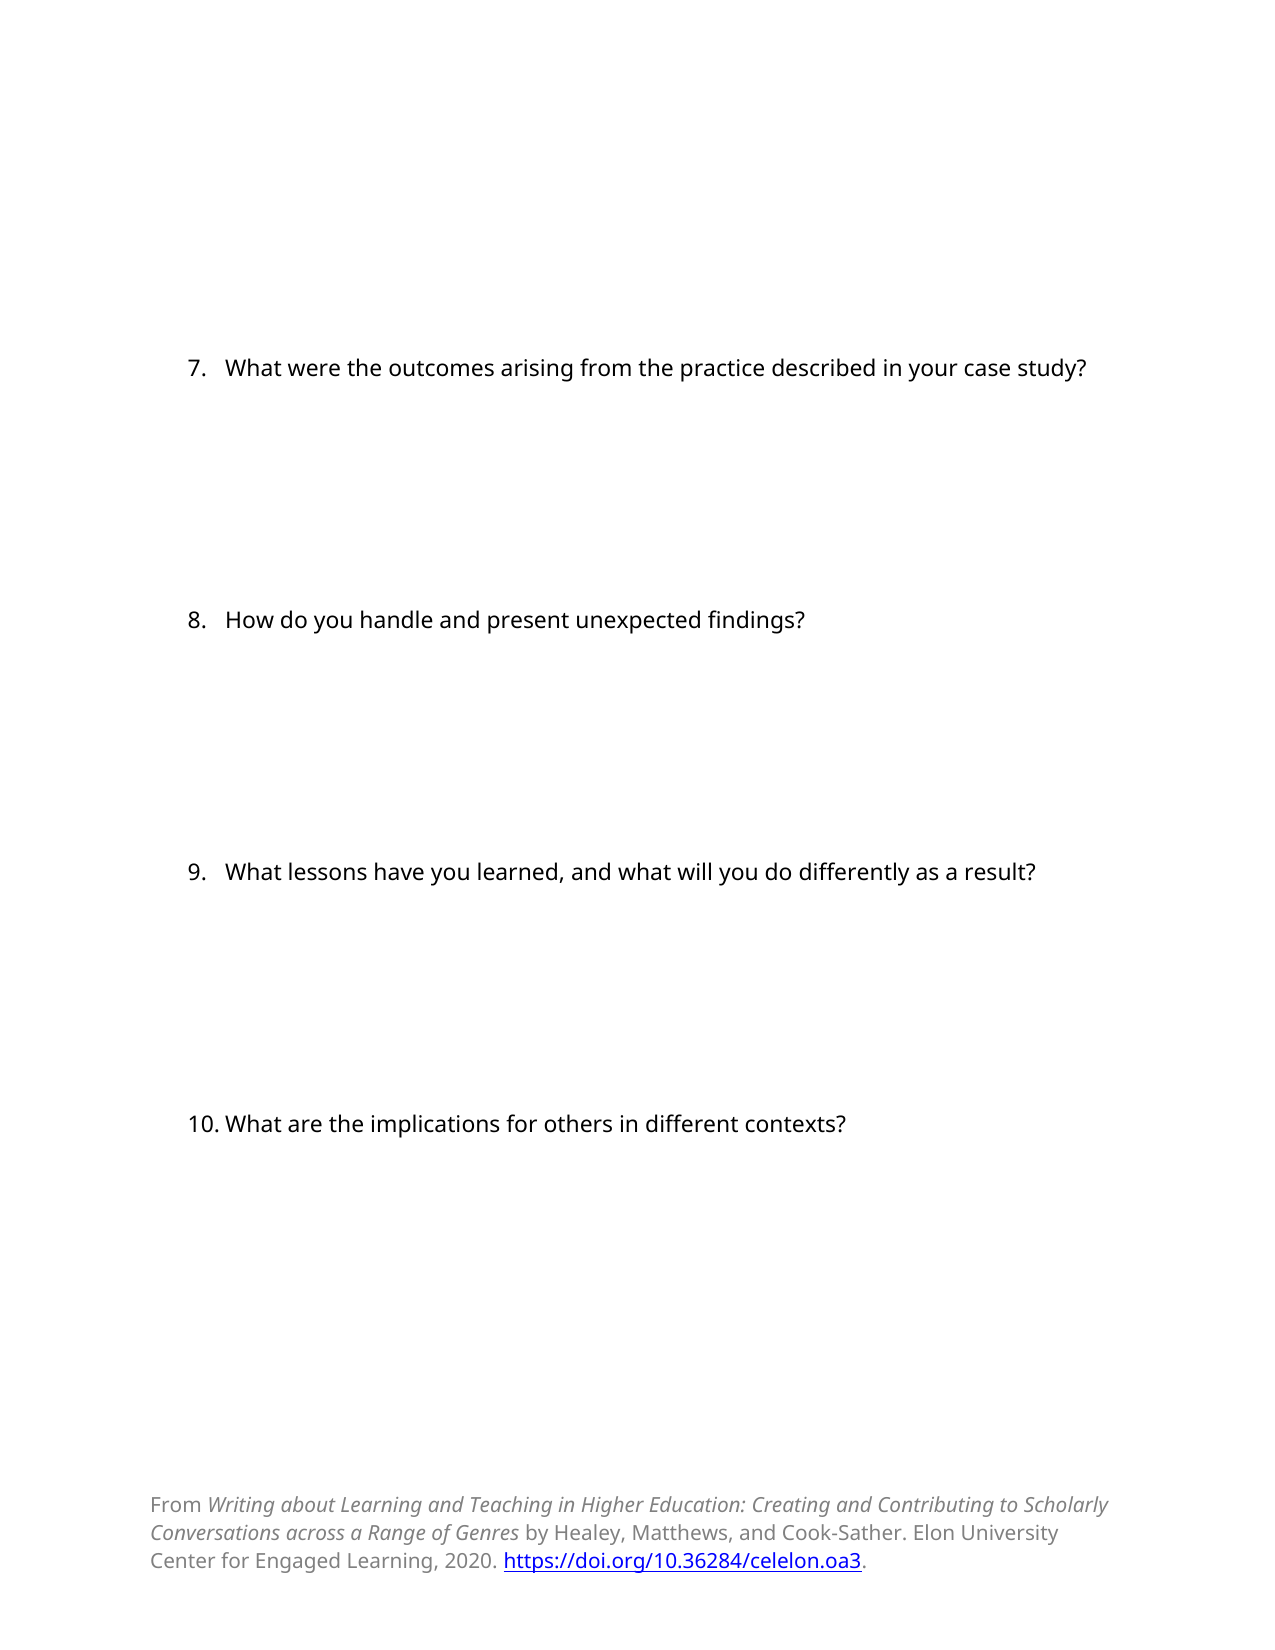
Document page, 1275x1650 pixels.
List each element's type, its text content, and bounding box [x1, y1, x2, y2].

list What were the outcomes arising from the practice described in your case study? [187, 352, 1125, 383]
list What lessons have you learned, and what will you do differently as a result? [187, 856, 1125, 887]
list How do you handle and present unexpected findings? [187, 604, 1125, 635]
list What are the implications for others in different contexts? [187, 1108, 1125, 1139]
